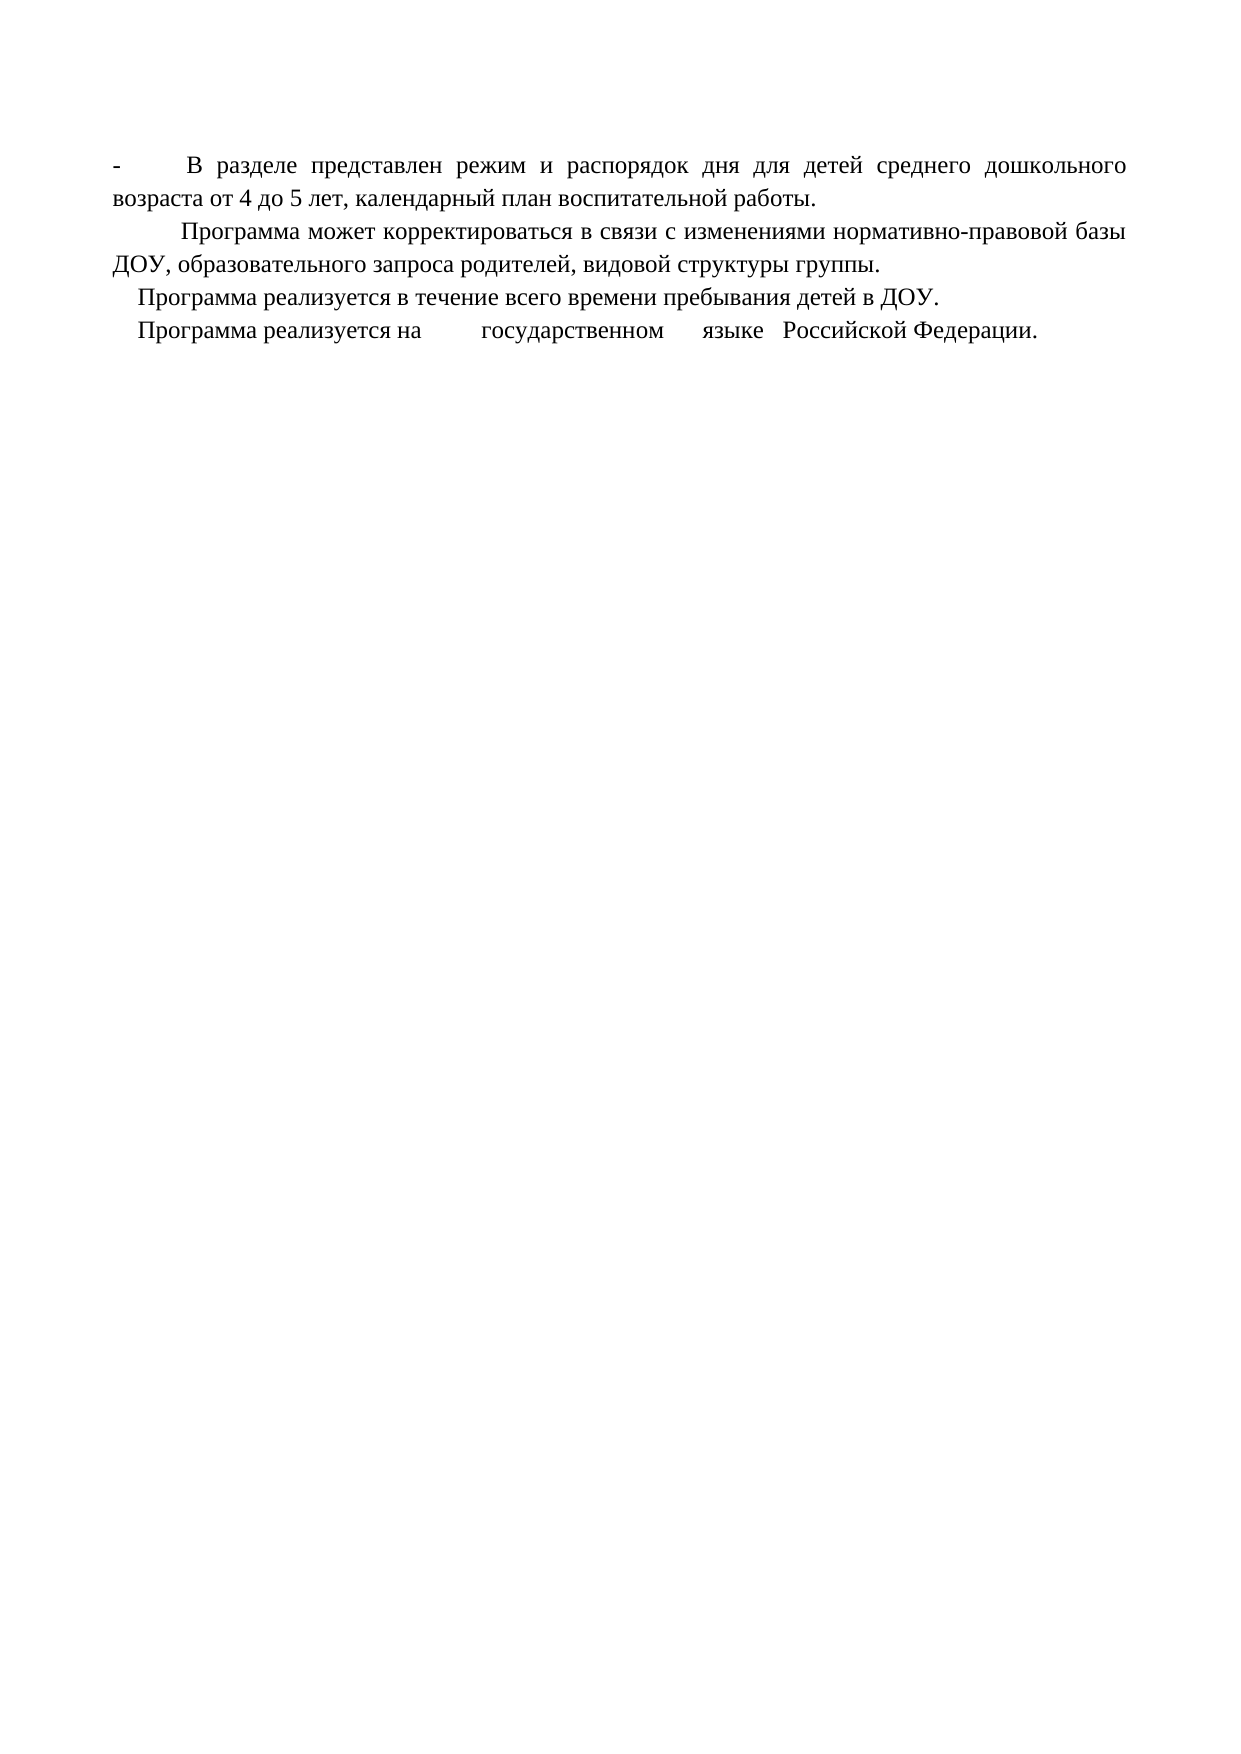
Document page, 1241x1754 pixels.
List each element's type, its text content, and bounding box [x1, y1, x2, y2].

text Программа может корректироваться в связи с изменениями нормативно-правовой базы ДОУ, образовательного запроса родителей, видовой структуры группы. [112, 216, 1128, 278]
text Программа реализуется на государственном языке Российской Федерации. [112, 315, 1128, 344]
text - В разделе представлен режим и распорядок дня для детей среднего дошкольного возраста от 4 до 5 лет, календарный план воспитательной работы. [112, 150, 1128, 212]
text Программа реализуется в течение всего времени пребывания детей в ДОУ. [112, 282, 1128, 311]
